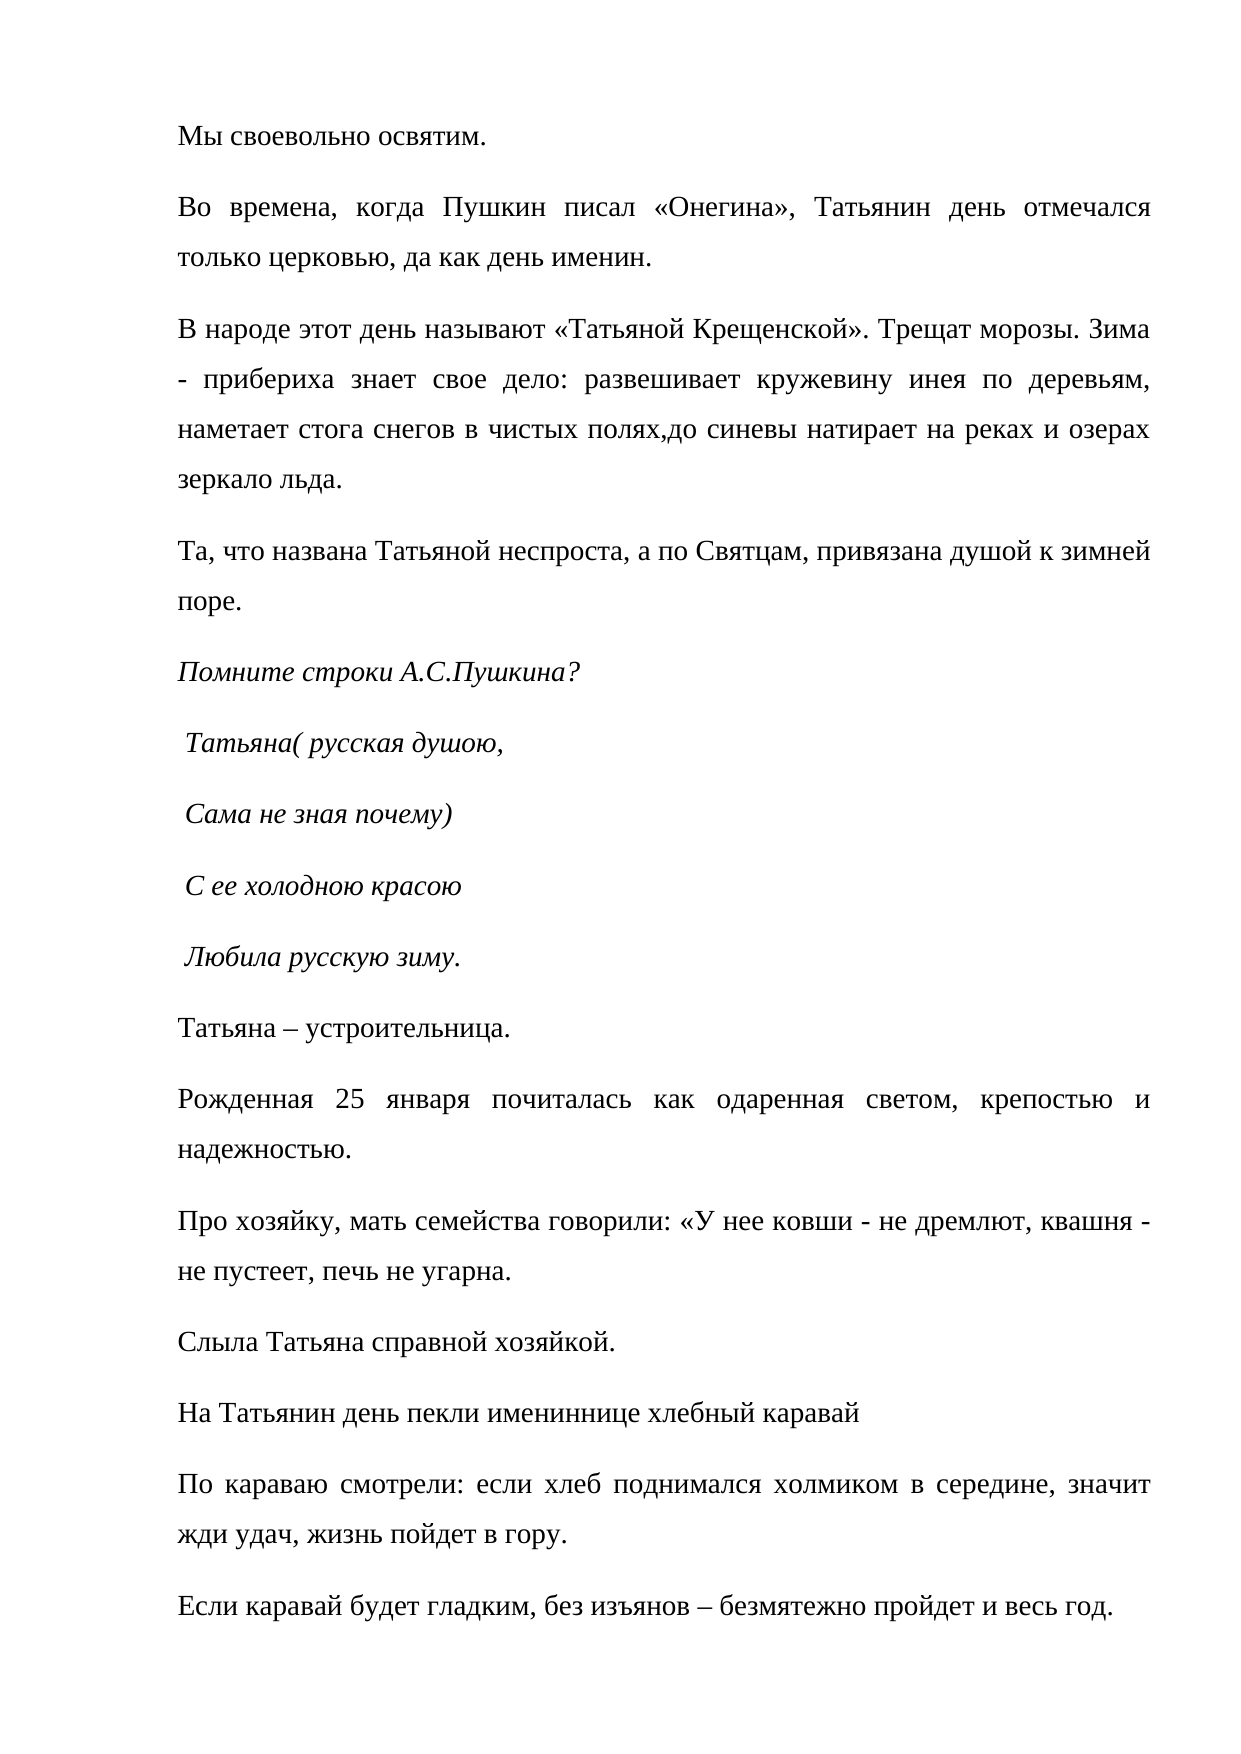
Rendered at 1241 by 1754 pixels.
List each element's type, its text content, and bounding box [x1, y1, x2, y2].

text Сама не зная почему) [177, 797, 1152, 830]
text Татьяна – устроительница. [177, 1010, 1152, 1043]
text Слыла Татьяна справной хозяйкой. [177, 1324, 1152, 1358]
text Татьяна( русская душою, [177, 725, 1152, 759]
text Рожденная 25 января почиталась как одаренная светом, крепостью и надежностью. [177, 1081, 1152, 1165]
text Если каравай будет гладким, без изъянов – безмятежно пройдет и весь год. [177, 1588, 1152, 1621]
text Про хозяйку, мать семейства говорили: «У нее ковши - не дремлют, квашня - не пустеет, печь не угарна. [177, 1203, 1152, 1286]
text Во времена, когда Пушкин писал «Онегина», Татьянин день отмечался только церковью, да как день именин. [177, 189, 1152, 273]
text В народе этот день называют «Татьяной Крещенской». Трещат морозы. Зима - прибериха знает свое дело: развешивает кружевину инея по деревьям, наметает стога снегов в чистых полях,до синевы натирает на реках и озерах зеркало льда. [177, 311, 1152, 495]
text Любила русскую зиму. [177, 939, 1152, 972]
text На Татьянин день пекли имениннице хлебный каравай [177, 1395, 1152, 1429]
text Та, что названа Татьяной неспроста, а по Святцам, привязана душой к зимней поре. [177, 533, 1152, 617]
text Помните строки А.С.Пушкина? [177, 654, 1152, 688]
text По караваю смотрели: если хлеб поднимался холмиком в середине, значит жди удач, жизнь пойдет в гору. [177, 1466, 1152, 1550]
text С ее холодною красою [177, 868, 1152, 901]
text Мы своевольно освятим. [177, 118, 1152, 152]
